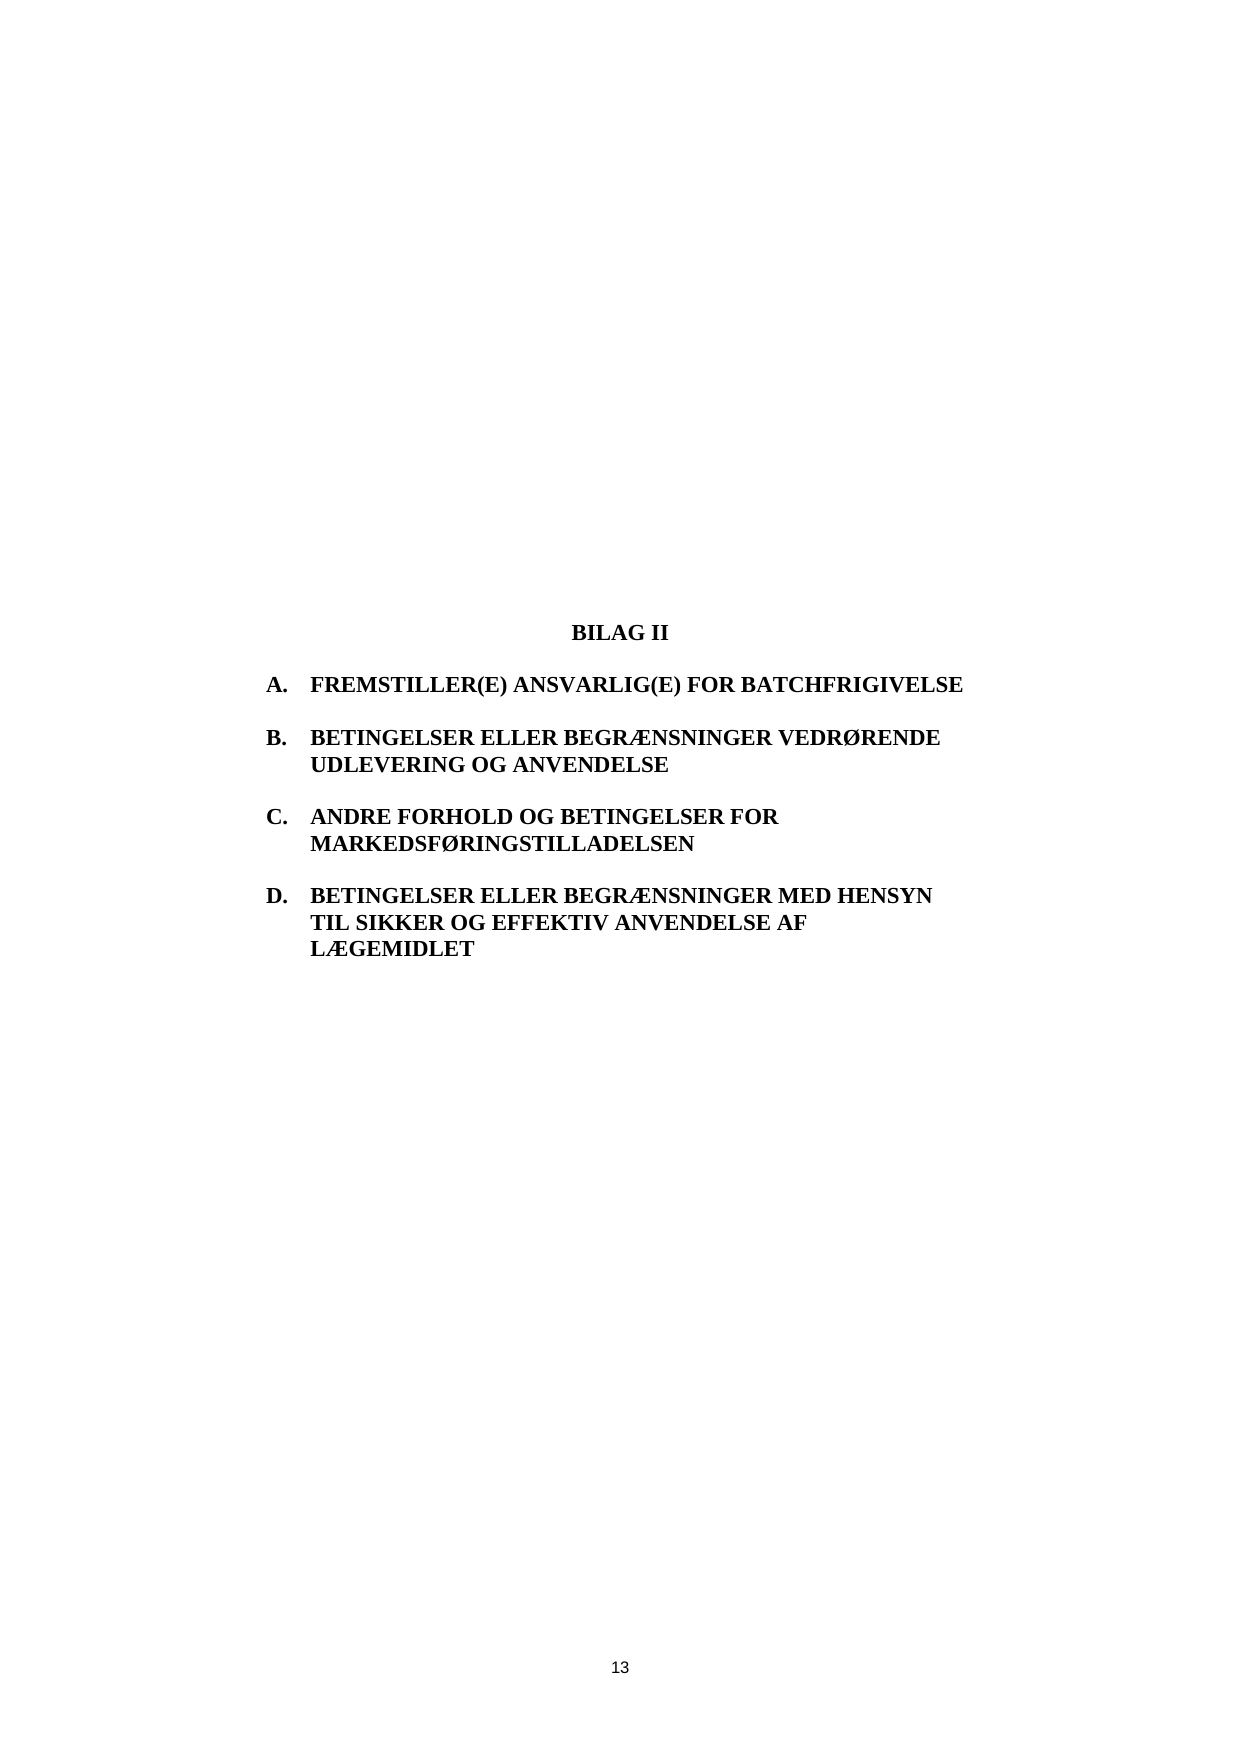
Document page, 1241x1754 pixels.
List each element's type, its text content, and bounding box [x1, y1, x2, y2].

list ANDRE FORHOLD OG BETINGELSER FOR MARKEDSFØRINGSTILLADELSEN [266, 803, 945, 856]
list FREMSTILLER(E) ANSVARLIG(E) FOR BATCHFRIGIVELSE [266, 672, 975, 698]
list BETINGELSER ELLER BEGRÆNSNINGER MED HENSYN TIL SIKKER OG EFFEKTIV ANVENDELSE AF LÆGEMIDLET [266, 882, 945, 961]
list BETINGELSER ELLER BEGRÆNSNINGER VEDRØRENDE UDLEVERING OG ANVENDELSE [266, 724, 945, 777]
subtitle BILAG II [148, 619, 1092, 645]
